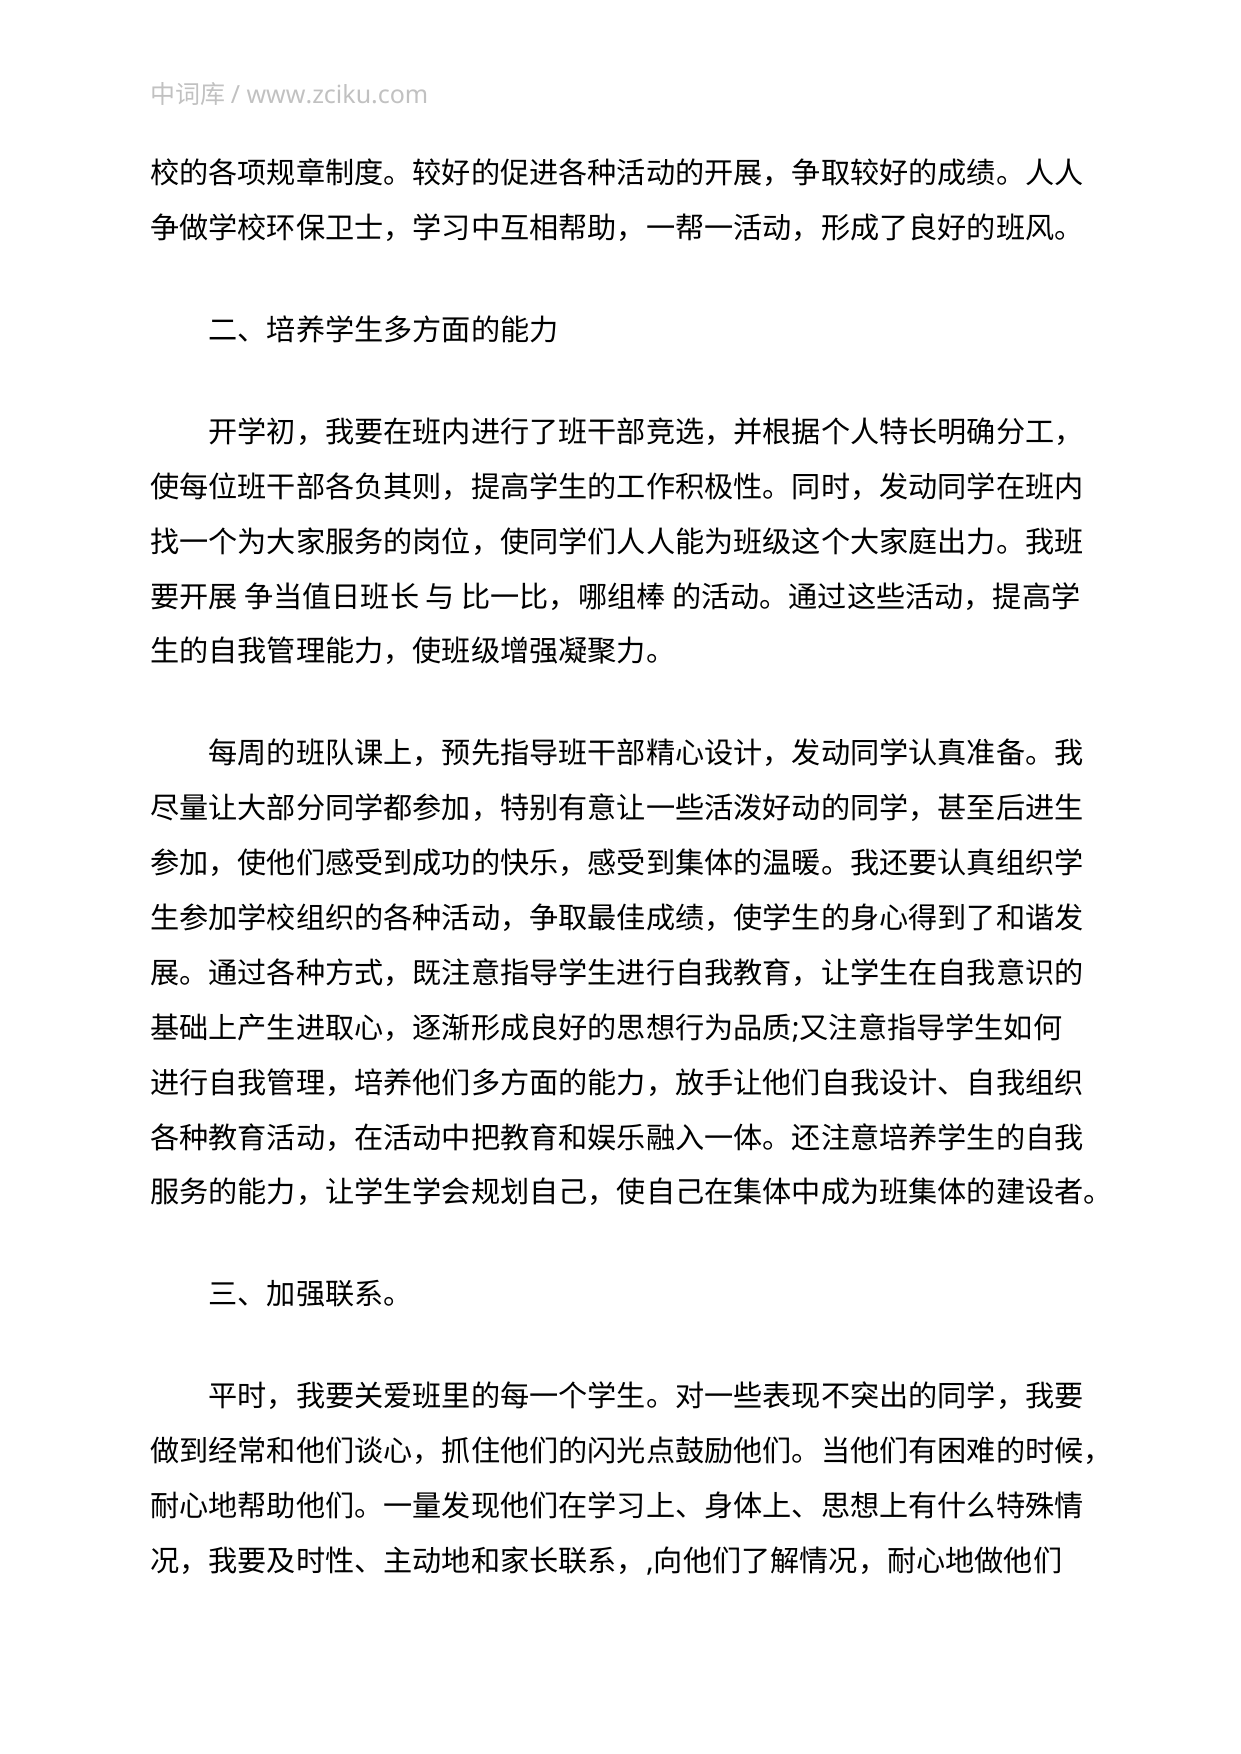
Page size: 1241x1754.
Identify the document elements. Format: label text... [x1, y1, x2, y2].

text 三、加强联系。 [150, 1271, 1090, 1313]
text 每周的班队课上，预先指导班干部精心设计，发动同学认真准备。我尽量让大部分同学都参加，特别有意让一些活泼好动的同学，甚至后进生参加，使他们感受到成功的快乐，感受到集体的温暖。我还要认真组织学生参加学校组织的各种活动，争取最佳成绩，使学生的身心得到了和谐发展。通过各种方式，既注意指导学生进行自我教育，让学生在自我意识的基础上产生进取心，逐渐形成良好的思想行为品质;又注意指导学生如何进行自我管理，培养他们多方面的能力，放手让他们自我设计、自我组织各种教育活动，在活动中把教育和娱乐融入一体。还注意培养学生的自我服务的能力，让学生学会规划自己，使自己在集体中成为班集体的建设者。 [150, 730, 1090, 1211]
text 开学初，我要在班内进行了班干部竞选，并根据个人特长明确分工，使每位班干部各负其则，提高学生的工作积极性。同时，发动同学在班内找一个为大家服务的岗位，使同学们人人能为班级这个大家庭出力。我班要开展 争当值日班长 与 比一比，哪组棒 的活动。通过这些活动，提高学生的自我管理能力，使班级增强凝聚力。 [150, 408, 1090, 670]
text 二、培养学生多方面的能力 [150, 307, 1090, 349]
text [150, 150, 1090, 247]
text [150, 1373, 1090, 1580]
